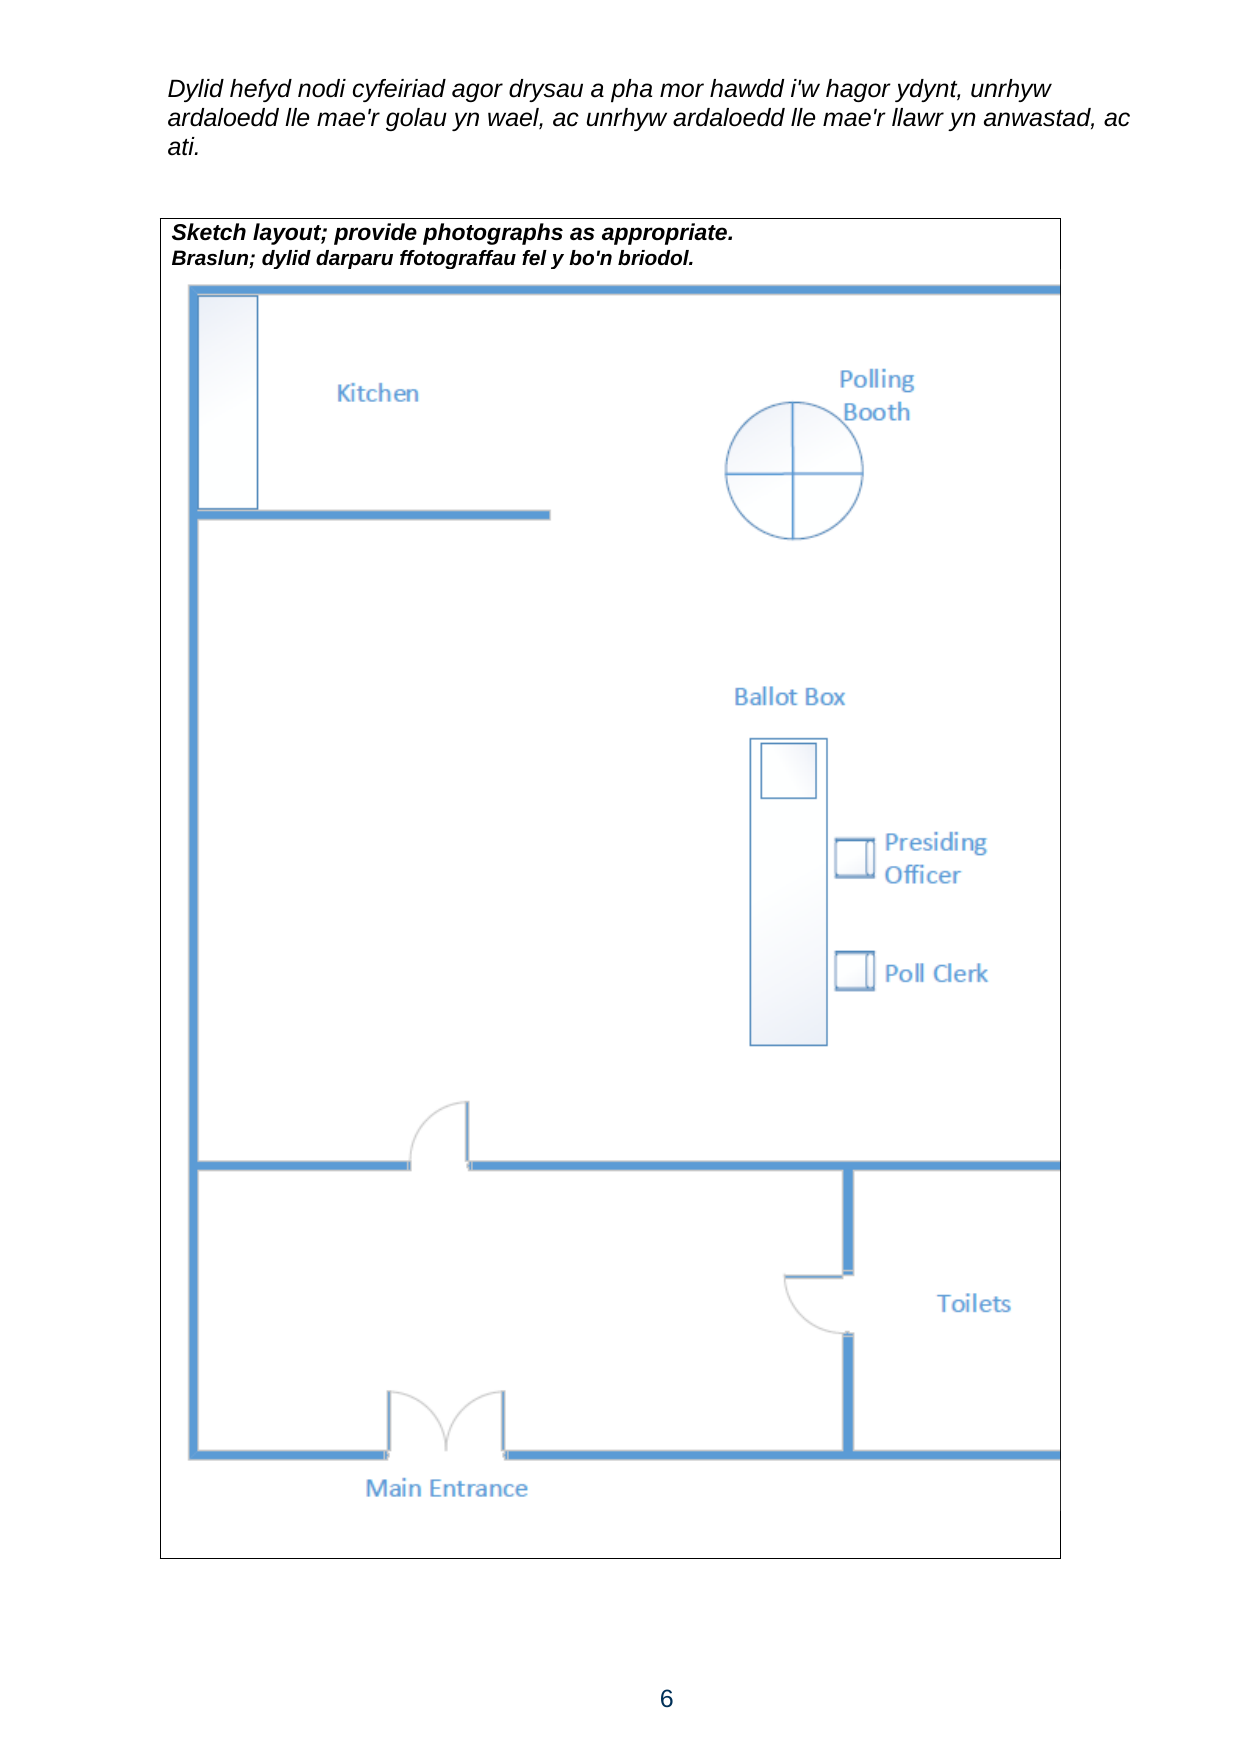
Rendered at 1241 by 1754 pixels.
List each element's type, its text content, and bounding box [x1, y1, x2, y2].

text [167, 74, 1166, 161]
picture [171, 269, 1061, 1511]
table_header Sketch layout; provide photographs as appropriate. Braslun; dylid darparu ffotograffau fel y bo'n briodol. [161, 219, 1060, 1558]
